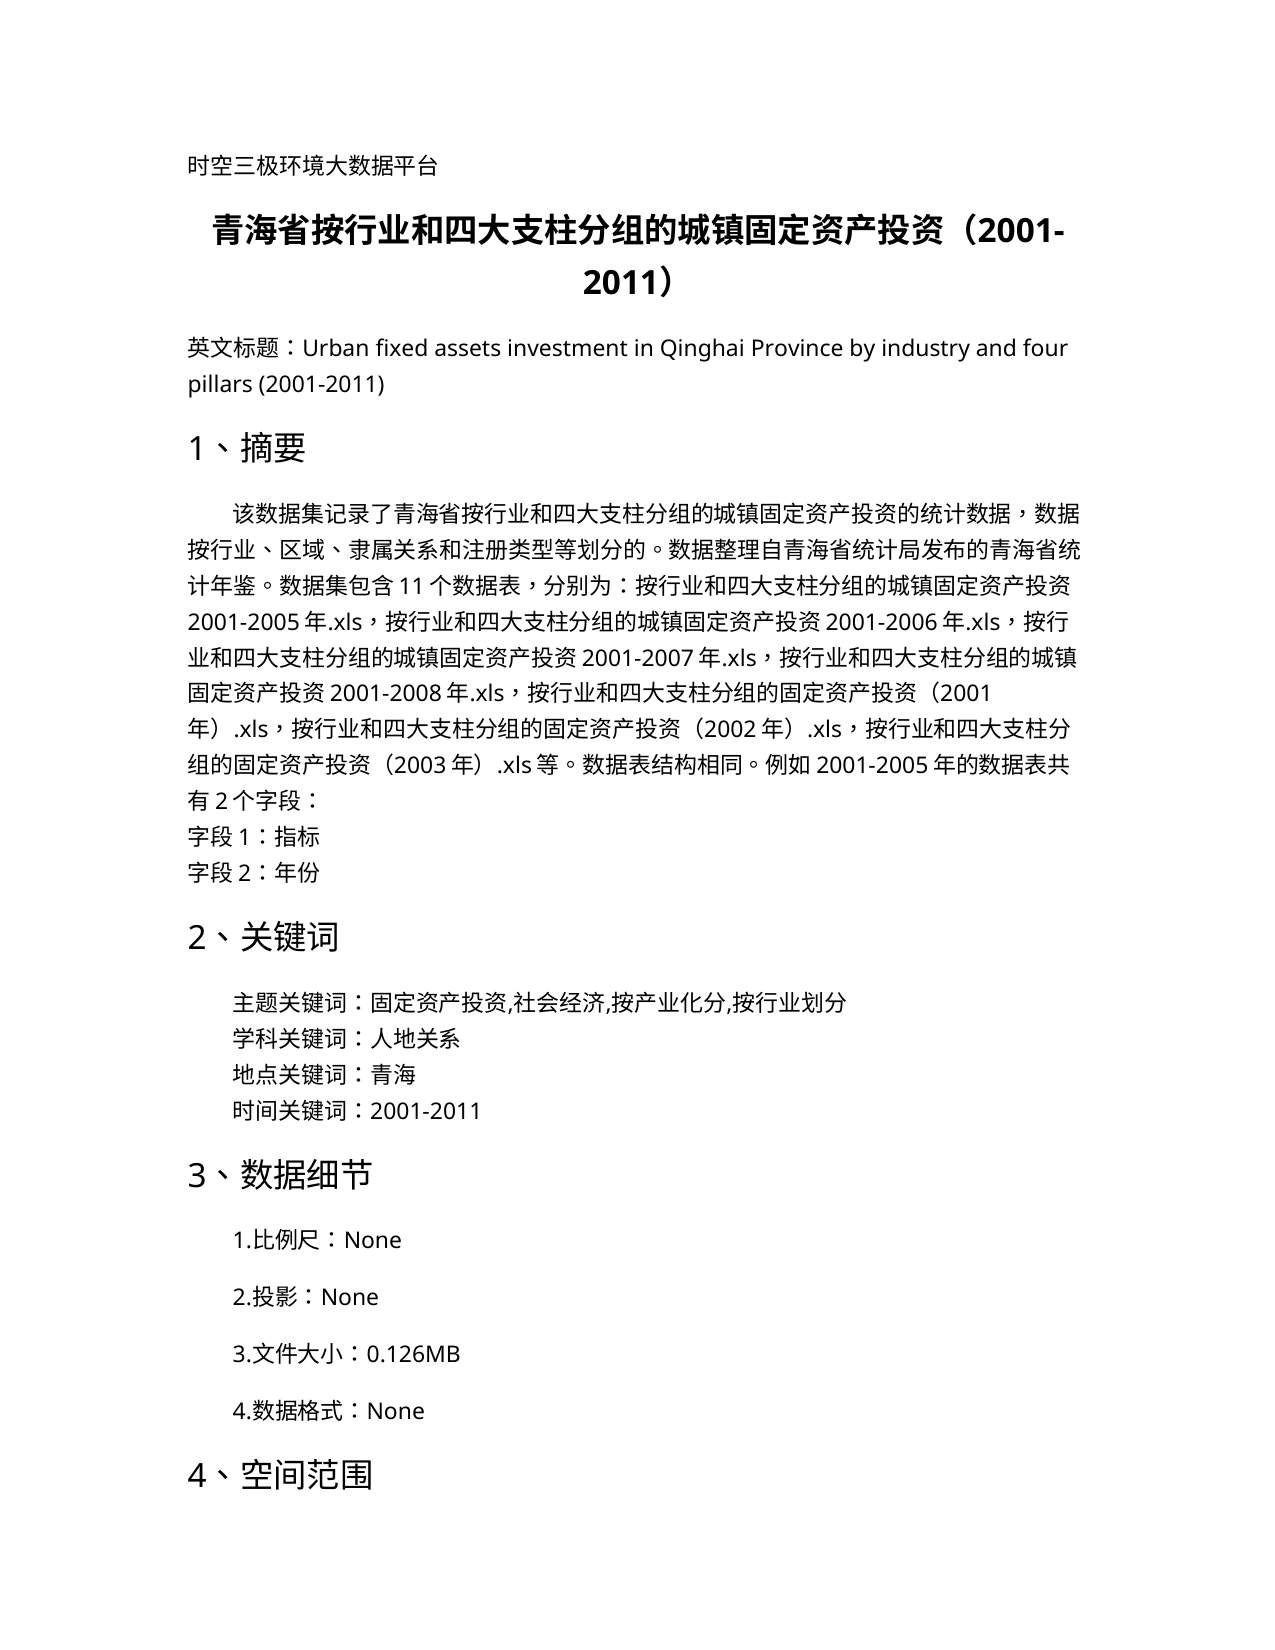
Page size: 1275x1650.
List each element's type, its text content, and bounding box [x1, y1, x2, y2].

text 2.投影：None [232, 1281, 1087, 1312]
text 时空三极环境大数据平台 [187, 150, 1087, 181]
text 青海省按行业和四大支柱分组的城镇固定资产投资（2001-2011） [187, 207, 1087, 304]
text 3、数据细节 [187, 1151, 1087, 1197]
text 3.文件大小：0.126MB [232, 1338, 1087, 1369]
text 1.比例尺：None [232, 1224, 1087, 1256]
text 主题关键词：固定资产投资,社会经济,按产业化分,按行业划分 学科关键词：人地关系 地点关键词：青海 时间关键词：2001-2011 [232, 987, 1087, 1126]
text 2、关键词 [187, 914, 1087, 959]
text 英文标题：Urban fixed assets investment in Qinghai Province by industry and four pillars (2001-2011) [187, 332, 1087, 399]
text 4.数据格式：None [232, 1395, 1087, 1426]
text 1、摘要 [187, 425, 1087, 470]
text 该数据集记录了青海省按行业和四大支柱分组的城镇固定资产投资的统计数据，数据按行业、区域、隶属关系和注册类型等划分的。数据整理自青海省统计局发布的青海省统计年鉴。数据集包含11个数据表，分别为：按行业和四大支柱分组的城镇固定资产投资2001-2005年.xls，按行业和四大支柱分组的城镇固定资产投资2001-2006年.xls，按行业和四大支柱分组的城镇固定资产投资2001-2007年.xls，按行业和四大支柱分组的城镇固定资产投资2001-2008年.xls，按行业和四大支柱分组的固定资产投资（2001年）.xls，按行业和四大支柱分组的固定资产投资（2002年）.xls，按行业和四大支柱分组的固定资产投资（2003年）.xls等。数据表结构相同。例如2001-2005年的数据表共有2个字段： 字段1：指标 字段2：年份 [187, 498, 1087, 888]
text 4、空间范围 [187, 1452, 1087, 1497]
